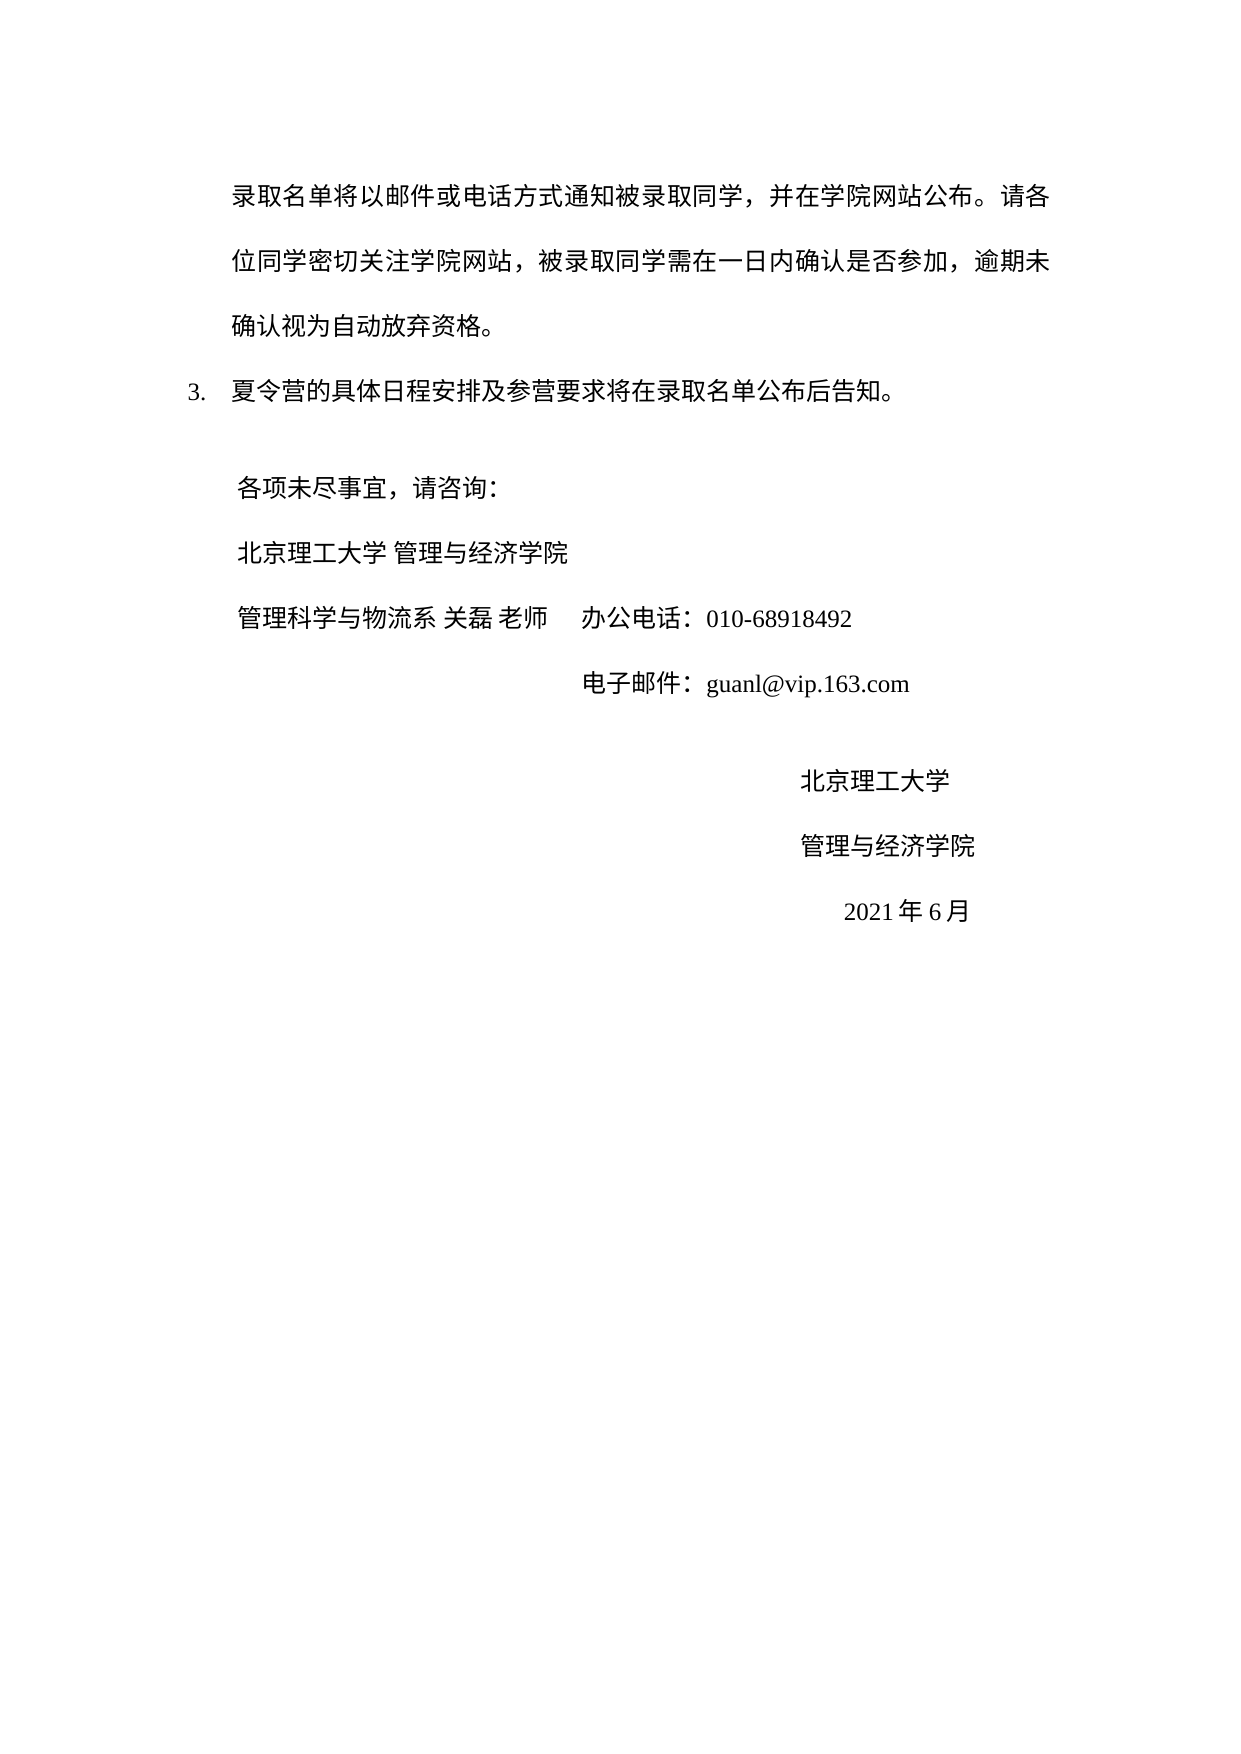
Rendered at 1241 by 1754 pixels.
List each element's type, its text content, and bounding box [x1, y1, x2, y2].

text 北京理工大学 管理与经济学院 [187, 519, 1053, 584]
text 各项未尽事宜，请咨询： [187, 454, 1053, 519]
text 北京理工大学 [756, 747, 1053, 812]
text 2021年6月 [800, 877, 1053, 942]
text 电子邮件：guanl@vip.163.com [531, 649, 1053, 714]
text 管理科学与物流系 关磊 老师 办公电话：010-68918492 [187, 584, 1053, 649]
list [187, 162, 1053, 357]
list 夏令营的具体日程安排及参营要求将在录取名单公布后告知。 [187, 357, 1053, 422]
text 管理与经济学院 [756, 812, 1053, 877]
